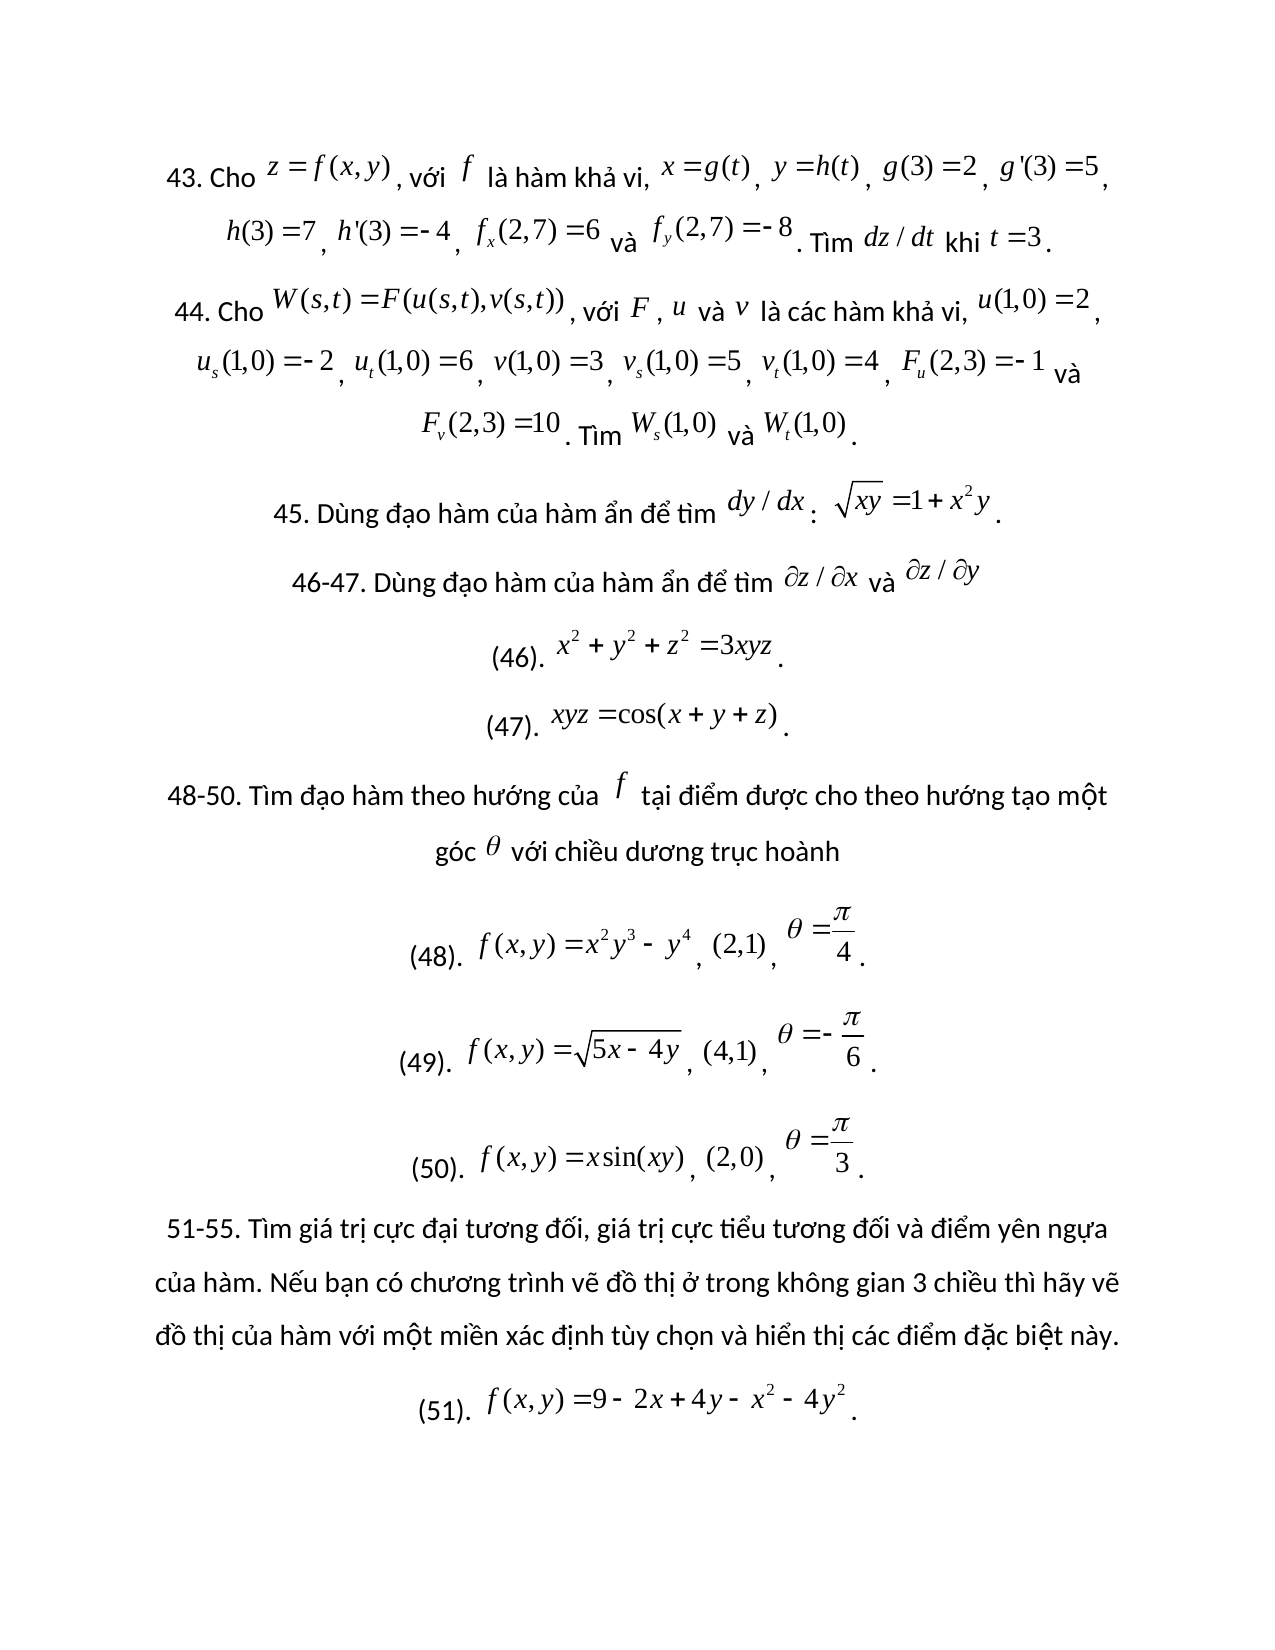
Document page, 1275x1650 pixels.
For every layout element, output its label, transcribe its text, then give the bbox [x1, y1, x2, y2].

text (50). , , . [150, 1104, 1125, 1186]
text (47). . [150, 699, 1125, 743]
text 45. Dùng đạo hàm của hàm ẩn để tìm : . [150, 476, 1125, 531]
text (49). , , . [150, 997, 1125, 1080]
text (48). , , . [150, 893, 1125, 973]
text 44. Cho , với , và là các hàm khả vi, , , , , , , và . Tìm và . [150, 284, 1125, 452]
text (51). . [150, 1377, 1125, 1428]
text 48-50. Tìm đạo hàm theo hướng của tại điểm được cho theo hướng tạo một góc với chiều dương trục hoành [150, 767, 1125, 869]
text 46-47. Dùng đạo hàm của hàm ẩn để tìm và [150, 555, 1125, 599]
text 51-55. Tìm giá trị cực đại tương đối, giá trị cực tiểu tương đối và điểm yên ngựa của hàm. Nếu bạn có chương trình vẽ đồ thị ở trong không gian 3 chiều thì hãy vẽ đồ thị của hàm với một miền xác định tùy chọn và hiển thị các điểm đặc biệt này. [150, 1210, 1125, 1353]
text 43. Cho , với là hàm khả vi, , , , , , , và . Tìm khi . [150, 150, 1125, 260]
text (46). . [150, 623, 1125, 674]
